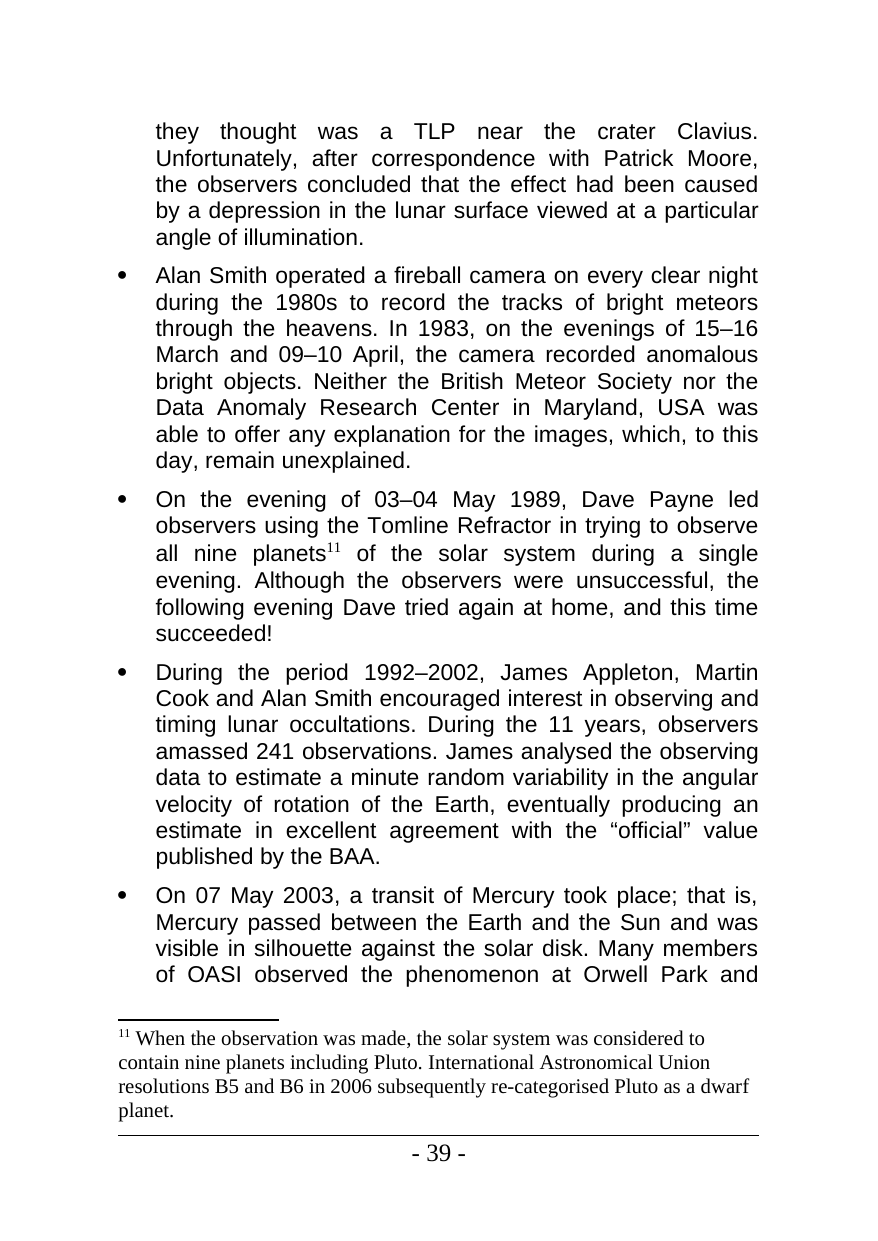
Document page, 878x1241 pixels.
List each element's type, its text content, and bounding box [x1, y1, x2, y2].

list On the evening of 03–04 May 1989, Dave Payne led observers using the Tomline Refractor in trying to observe all nine planets of the solar system during a single evening. Although the observers were unsuccessful, the following evening Dave tried again at home, and this time succeeded! [118, 486, 759, 646]
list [118, 118, 759, 250]
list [118, 882, 759, 987]
list Alan Smith operated a fireball camera on every clear night during the 1980s to record the tracks of bright meteors through the heavens. In 1983, on the evenings of 15–16 March and 09–10 April, the camera recorded anomalous bright objects. Neither the British Meteor Society nor the in , was able to offer any explanation for the images, which, to this day, remain unexplained. [118, 262, 759, 473]
list During the period 1992–2002, James Appleton, Martin Cook and Alan Smith encouraged interest in observing and timing lunar occultations. During the 11 years, observers amassed 241 observations. James analysed the observing data to estimate a minute random variability in the angular velocity of rotation of the Earth, eventually producing an estimate in excellent agreement with the “official” value published by the BAA. [118, 659, 759, 869]
